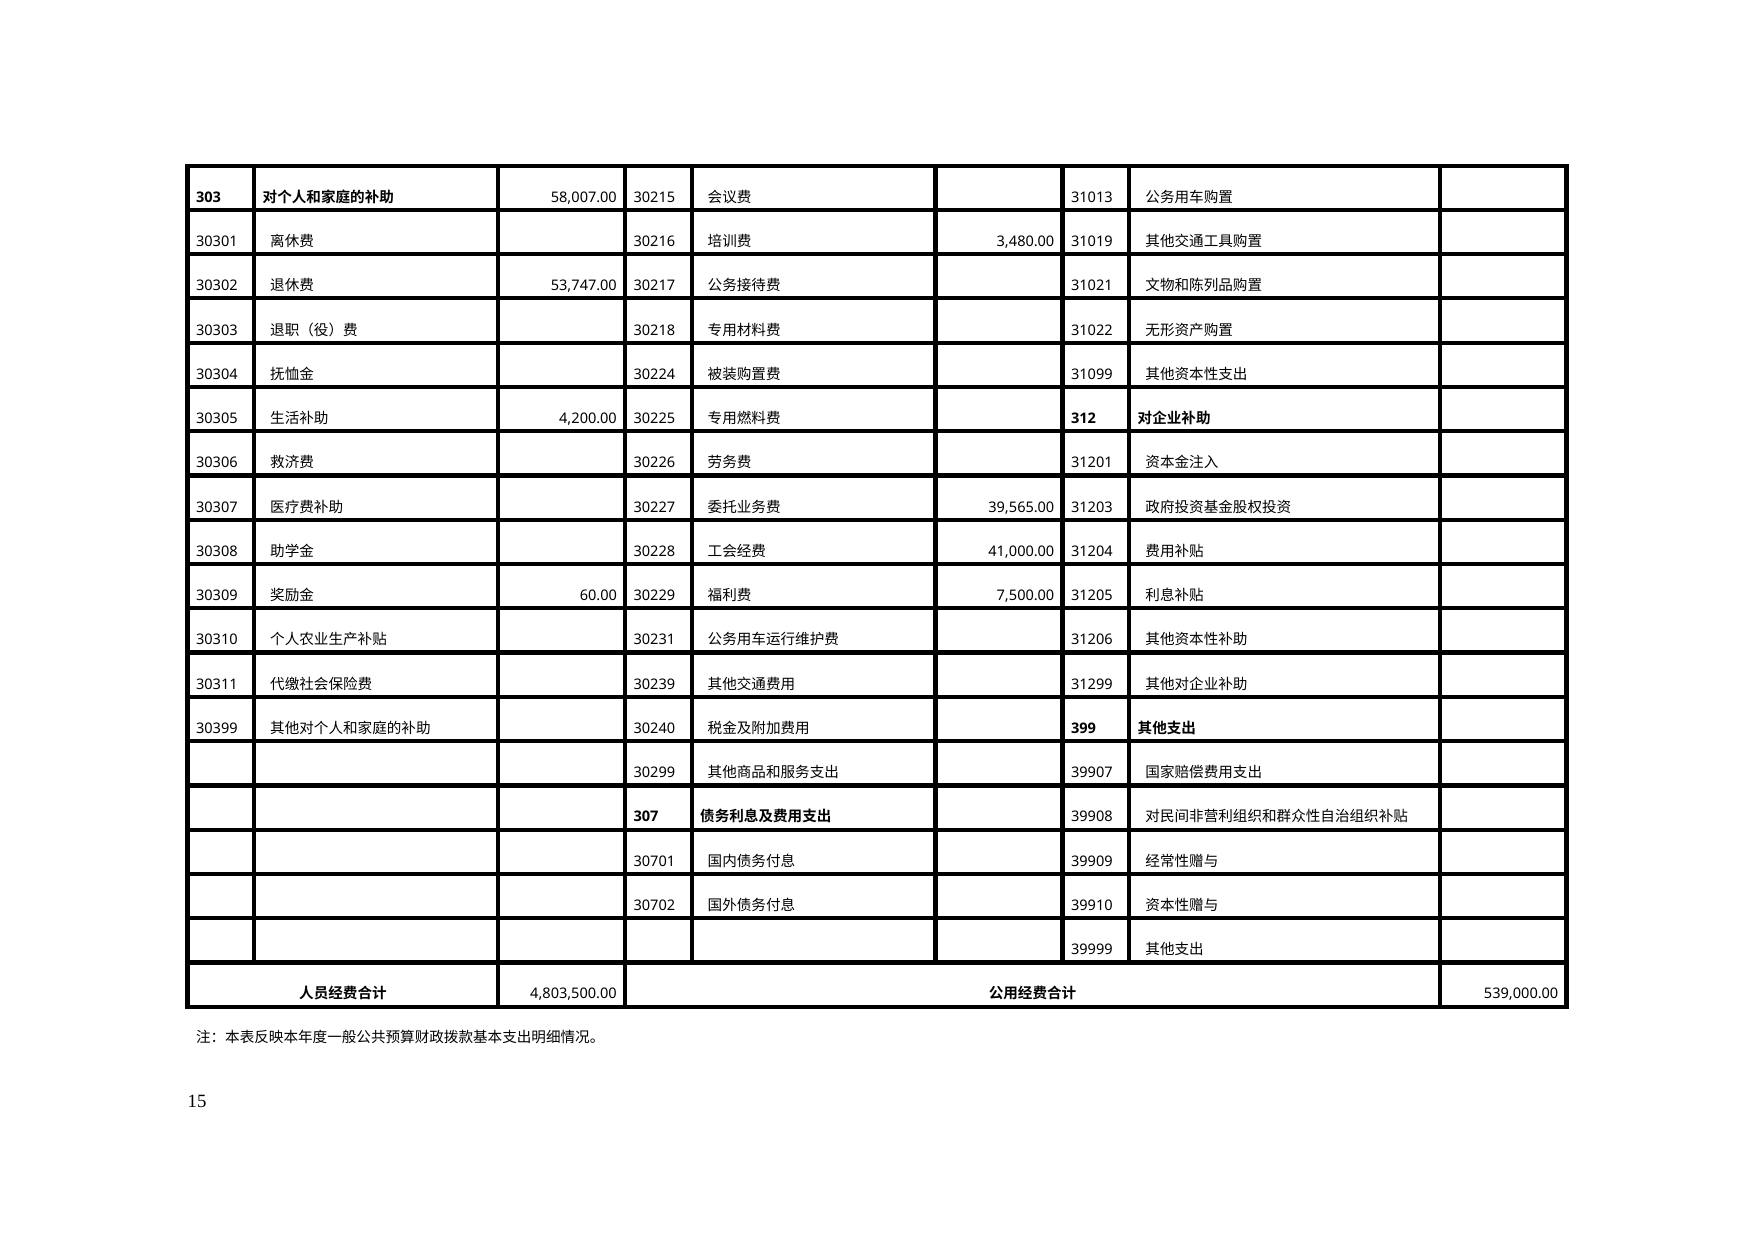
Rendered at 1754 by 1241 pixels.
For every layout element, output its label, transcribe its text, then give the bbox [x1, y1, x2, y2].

table_cell 31205 [1065, 566, 1127, 606]
table_cell [1442, 522, 1564, 562]
table_cell 3,480.00 [938, 212, 1060, 252]
table_cell 离休费 [256, 212, 496, 252]
table_cell 53,747.00 [500, 256, 623, 296]
table_cell [938, 788, 1060, 827]
table_cell 经常性赠与 [1131, 832, 1438, 872]
table_cell 对企业补助 [1131, 389, 1438, 429]
table_cell [256, 788, 496, 827]
table_cell [500, 300, 623, 341]
table_cell [500, 522, 623, 562]
table_cell 救济费 [256, 433, 496, 473]
table_cell [256, 876, 496, 916]
table_cell [627, 920, 690, 960]
table_cell 30307 [190, 478, 252, 518]
table_cell 30399 [190, 699, 252, 739]
table_cell [500, 832, 623, 872]
table_cell 31206 [1065, 610, 1127, 650]
table_cell [1442, 876, 1564, 916]
table_cell [938, 920, 1060, 960]
table_cell 无形资产购置 [1131, 300, 1438, 341]
table_cell 30299 [627, 743, 690, 783]
table_cell 30226 [627, 433, 690, 473]
table_cell 30310 [190, 610, 252, 650]
table_cell [1442, 610, 1564, 650]
table_cell [1442, 920, 1564, 960]
table_cell [500, 655, 623, 695]
table_cell [190, 743, 252, 783]
table_cell 39908 [1065, 788, 1127, 827]
table_cell 工会经费 [694, 522, 933, 562]
table_cell [1442, 743, 1564, 783]
table_cell [1442, 168, 1564, 208]
table_cell [500, 788, 623, 827]
table_cell [500, 478, 623, 518]
table_cell [256, 743, 496, 783]
table_cell 公务接待费 [694, 256, 933, 296]
table_cell 31021 [1065, 256, 1127, 296]
table_cell 30301 [190, 212, 252, 252]
table_cell [1442, 788, 1564, 827]
table_cell 其他交通费用 [694, 655, 933, 695]
table_cell 58,007.00 [500, 168, 623, 208]
table_cell [938, 256, 1060, 296]
table_cell 30308 [190, 522, 252, 562]
table_cell [938, 655, 1060, 695]
table_cell 其他交通工具购置 [1131, 212, 1438, 252]
table_cell [1442, 300, 1564, 341]
table_cell 30229 [627, 566, 690, 606]
table_cell [938, 433, 1060, 473]
table_cell [938, 168, 1060, 208]
table_cell 30702 [627, 876, 690, 916]
table_cell 30227 [627, 478, 690, 518]
table_cell 专用燃料费 [694, 389, 933, 429]
table_cell [938, 345, 1060, 385]
table_cell 对个人和家庭的补助 [256, 168, 496, 208]
table_cell 307 [627, 788, 690, 827]
table_cell [500, 876, 623, 916]
table_cell [938, 832, 1060, 872]
table_cell [256, 832, 496, 872]
table_cell 30240 [627, 699, 690, 739]
table_cell 奖励金 [256, 566, 496, 606]
table_cell 31013 [1065, 168, 1127, 208]
table_cell 30215 [627, 168, 690, 208]
table_cell 其他资本性支出 [1131, 345, 1438, 385]
table_cell 国外债务付息 [694, 876, 933, 916]
table_cell 7,500.00 [938, 566, 1060, 606]
table_cell 31022 [1065, 300, 1127, 341]
table_cell 专用材料费 [694, 300, 933, 341]
table_cell 资本性赠与 [1131, 876, 1438, 916]
table_cell [500, 345, 623, 385]
table_cell [938, 876, 1060, 916]
table_cell 委托业务费 [694, 478, 933, 518]
table_cell 39,565.00 [938, 478, 1060, 518]
table_cell 30217 [627, 256, 690, 296]
table_cell 30228 [627, 522, 690, 562]
table_cell 费用补贴 [1131, 522, 1438, 562]
table_cell [694, 920, 933, 960]
table_cell 30305 [190, 389, 252, 429]
table_cell [190, 920, 252, 960]
table_cell [938, 743, 1060, 783]
table_cell 政府投资基金股权投资 [1131, 478, 1438, 518]
table_cell 其他资本性补助 [1131, 610, 1438, 650]
table_cell 文物和陈列品购置 [1131, 256, 1438, 296]
table_cell [938, 389, 1060, 429]
table_cell 其他对企业补助 [1131, 655, 1438, 695]
table_cell [1442, 832, 1564, 872]
table_cell 30311 [190, 655, 252, 695]
table_cell 312 [1065, 389, 1127, 429]
table_cell [1442, 256, 1564, 296]
table_cell 30224 [627, 345, 690, 385]
table_cell 31299 [1065, 655, 1127, 695]
table_cell 抚恤金 [256, 345, 496, 385]
table_cell [500, 212, 623, 252]
table_cell 注：本表反映本年度一般公共预算财政拨款基本支出明细情况。 [188, 1009, 1566, 1044]
table_cell 人员经费合计 [190, 965, 496, 1004]
table_cell [500, 920, 623, 960]
table_cell 税金及附加费用 [694, 699, 933, 739]
table_cell [1442, 655, 1564, 695]
table_cell 助学金 [256, 522, 496, 562]
table_cell 4,200.00 [500, 389, 623, 429]
table_cell 31203 [1065, 478, 1127, 518]
table_cell 培训费 [694, 212, 933, 252]
table_cell 30239 [627, 655, 690, 695]
table_cell 30231 [627, 610, 690, 650]
table_cell 福利费 [694, 566, 933, 606]
table_cell 39999 [1065, 920, 1127, 960]
table_cell 其他对个人和家庭的补助 [256, 699, 496, 739]
table_cell 539,000.00 [1442, 965, 1564, 1004]
table_cell 会议费 [694, 168, 933, 208]
table_cell 31201 [1065, 433, 1127, 473]
table_cell [500, 433, 623, 473]
table_cell 41,000.00 [938, 522, 1060, 562]
table_cell 31019 [1065, 212, 1127, 252]
table_cell 代缴社会保险费 [256, 655, 496, 695]
table_cell [938, 300, 1060, 341]
table_cell 4,803,500.00 [500, 965, 623, 1004]
table_cell 债务利息及费用支出 [694, 788, 933, 827]
table_cell 39910 [1065, 876, 1127, 916]
table_cell [938, 699, 1060, 739]
table_cell 资本金注入 [1131, 433, 1438, 473]
table_cell 公务用车购置 [1131, 168, 1438, 208]
table_cell 退职（役）费 [256, 300, 496, 341]
table_cell 31204 [1065, 522, 1127, 562]
table_cell 39907 [1065, 743, 1127, 783]
table_cell [190, 788, 252, 827]
table_cell [500, 743, 623, 783]
table_cell 31099 [1065, 345, 1127, 385]
table_cell 30306 [190, 433, 252, 473]
table_cell [1442, 433, 1564, 473]
table_cell 利息补贴 [1131, 566, 1438, 606]
table_cell 劳务费 [694, 433, 933, 473]
table_cell 其他商品和服务支出 [694, 743, 933, 783]
table_cell [190, 876, 252, 916]
table_cell [1442, 478, 1564, 518]
table_cell 个人农业生产补贴 [256, 610, 496, 650]
table_cell [938, 610, 1060, 650]
table_cell 30302 [190, 256, 252, 296]
table_cell [500, 699, 623, 739]
table_cell 30309 [190, 566, 252, 606]
table_cell 60.00 [500, 566, 623, 606]
table_cell 被装购置费 [694, 345, 933, 385]
table_cell [1442, 699, 1564, 739]
table_cell [1442, 345, 1564, 385]
table_cell 生活补助 [256, 389, 496, 429]
table_cell 公务用车运行维护费 [694, 610, 933, 650]
table_cell 对民间非营利组织和群众性自治组织补贴 [1131, 788, 1438, 827]
table_cell [1442, 212, 1564, 252]
table_cell 30304 [190, 345, 252, 385]
table_cell 30303 [190, 300, 252, 341]
table_cell 303 [190, 168, 252, 208]
table_cell 39909 [1065, 832, 1127, 872]
table_cell 30216 [627, 212, 690, 252]
table_cell 退休费 [256, 256, 496, 296]
table_cell 国家赔偿费用支出 [1131, 743, 1438, 783]
table_cell 30225 [627, 389, 690, 429]
table_cell [256, 920, 496, 960]
table_cell 国内债务付息 [694, 832, 933, 872]
table_cell 其他支出 [1131, 920, 1438, 960]
table_cell 公用经费合计 [627, 965, 1438, 1004]
table_cell [190, 832, 252, 872]
table_cell 30701 [627, 832, 690, 872]
table_cell 医疗费补助 [256, 478, 496, 518]
table_cell [500, 610, 623, 650]
table_cell 其他支出 [1131, 699, 1438, 739]
table_cell 30218 [627, 300, 690, 341]
table_cell [1442, 389, 1564, 429]
table_cell [1442, 566, 1564, 606]
table_cell 399 [1065, 699, 1127, 739]
